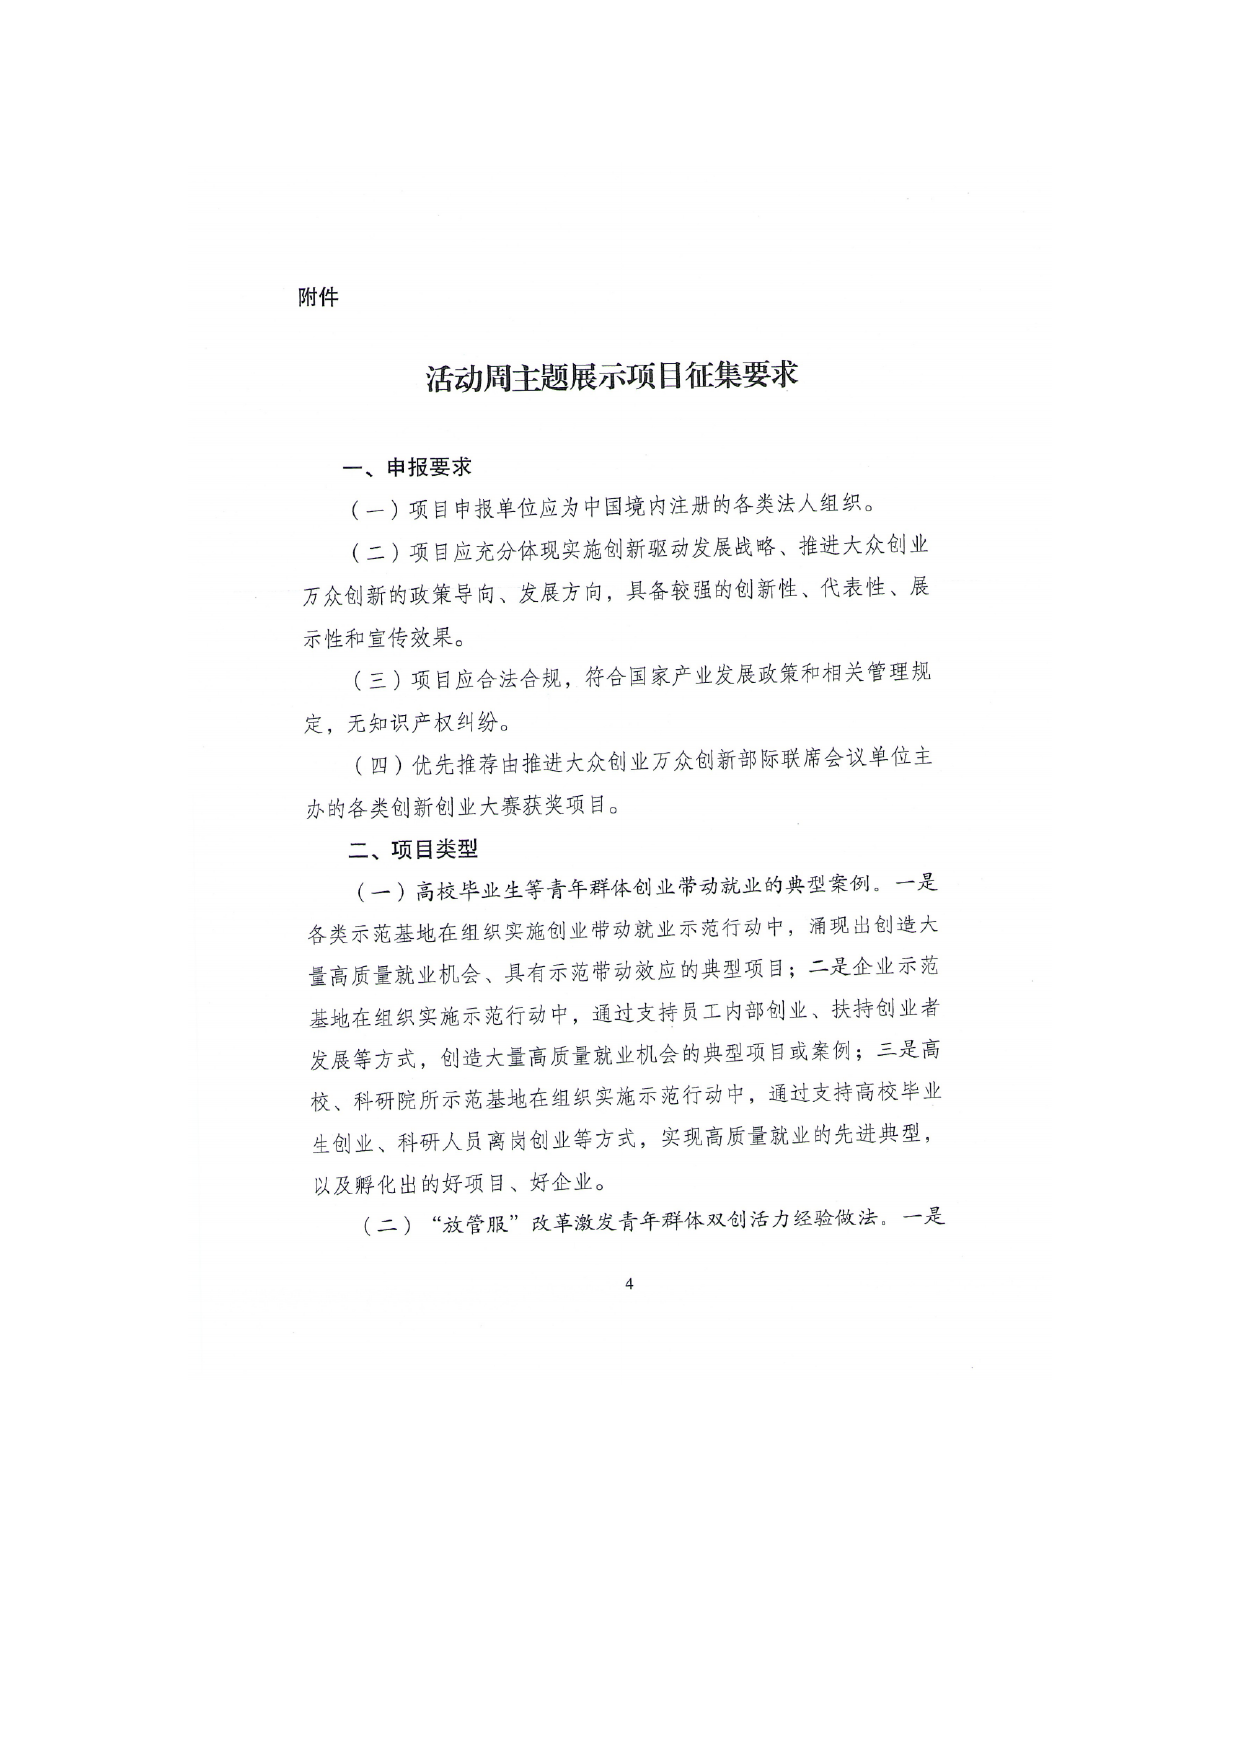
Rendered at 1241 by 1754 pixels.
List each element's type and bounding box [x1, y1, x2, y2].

picture [187, 162, 1053, 1385]
